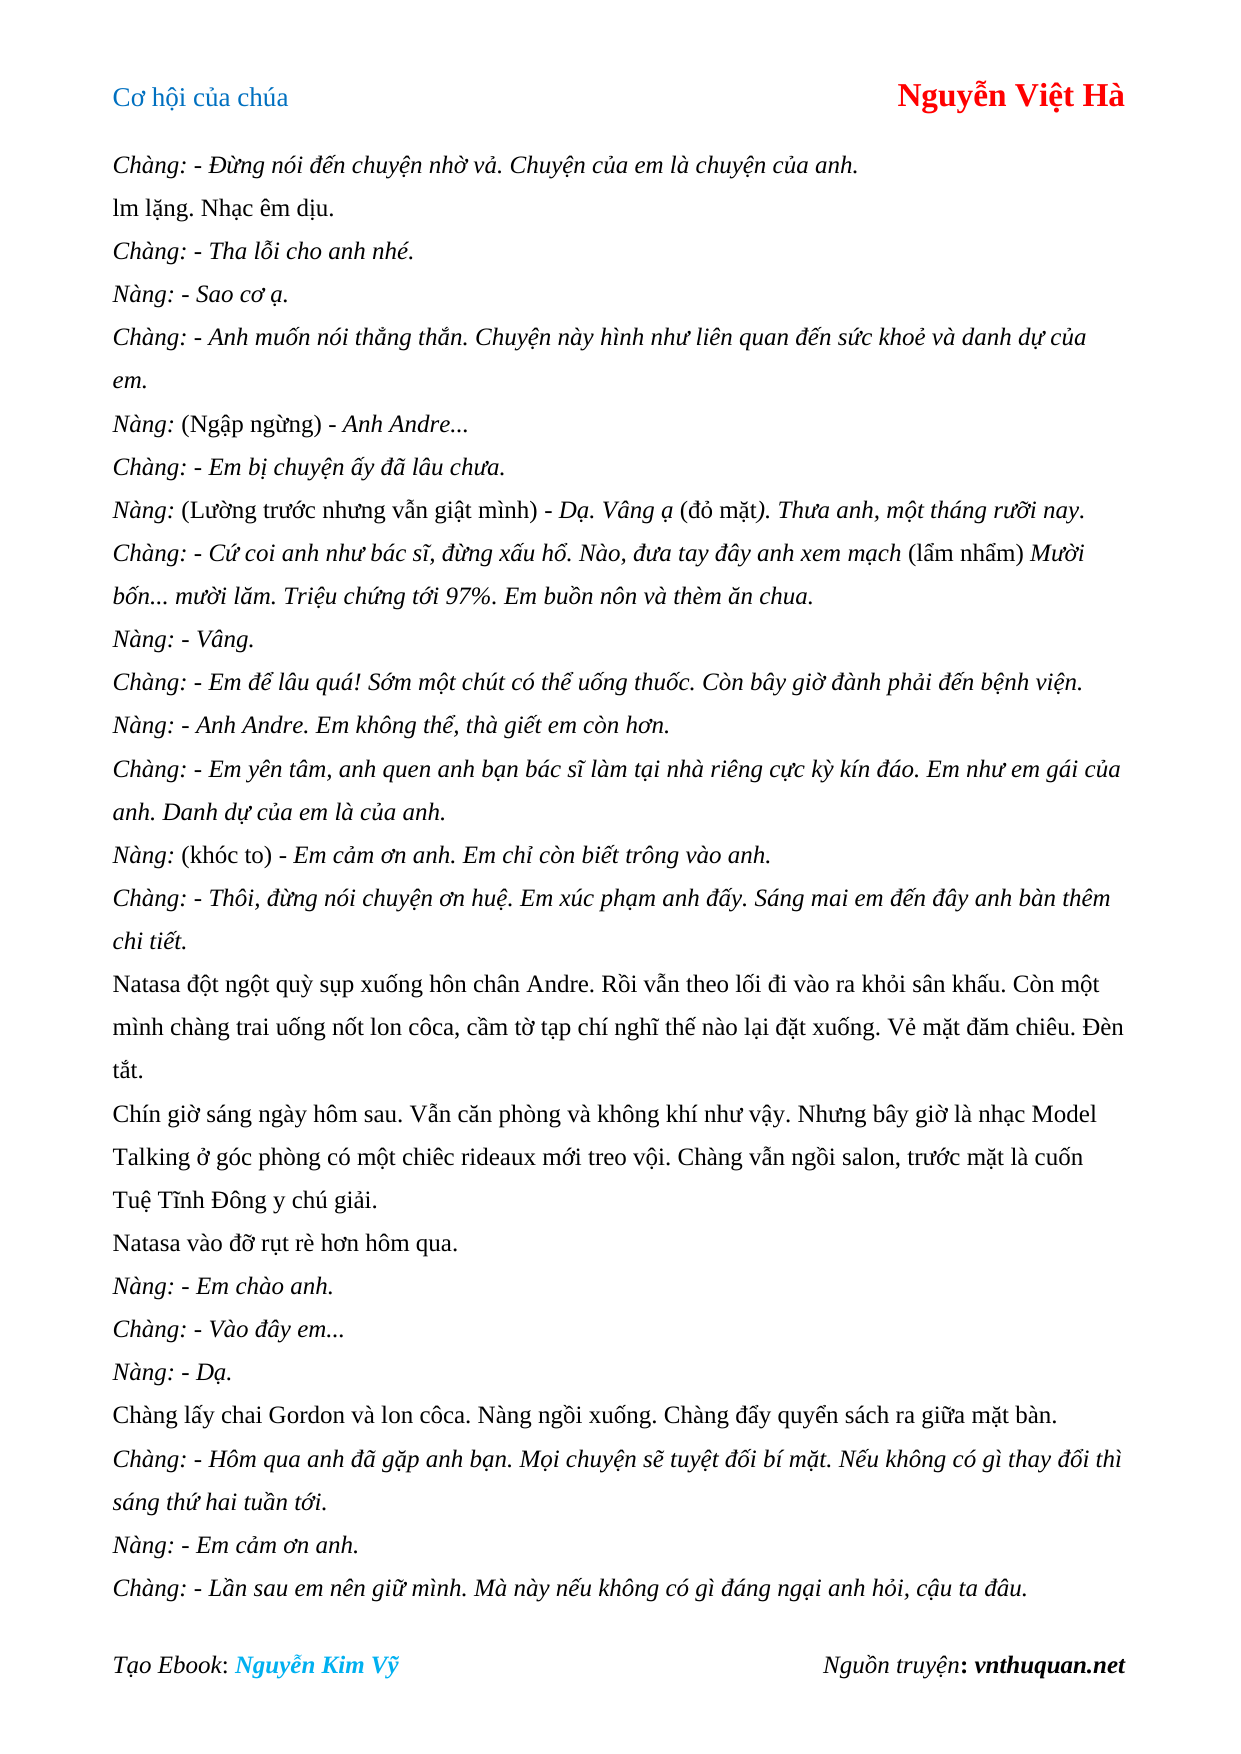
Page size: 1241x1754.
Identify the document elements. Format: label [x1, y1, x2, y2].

text [112, 150, 1128, 1602]
